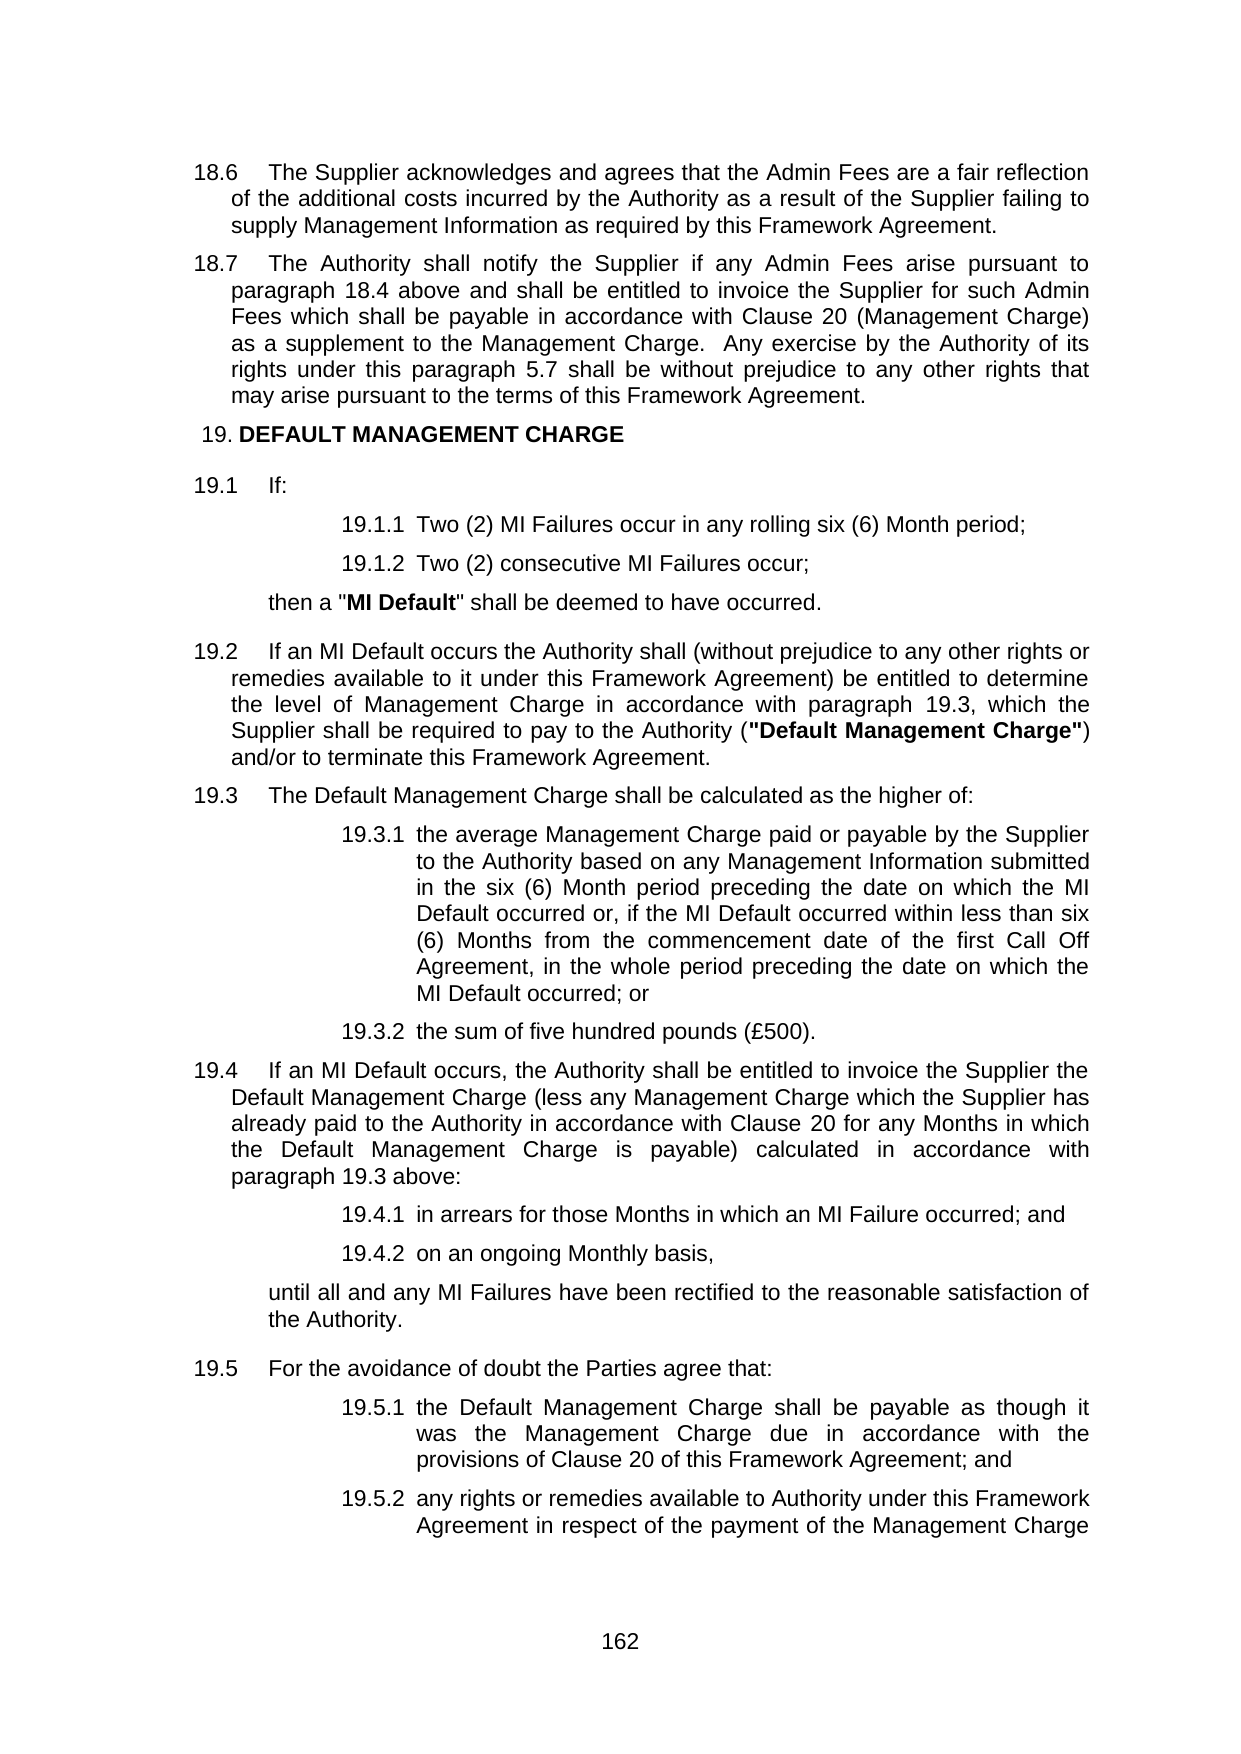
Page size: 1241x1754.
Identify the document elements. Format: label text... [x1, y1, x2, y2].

text If an MI Default occurs the Authority shall (without prejudice to any other rights or remedies available to it under this Framework Agreement) be entitled to determine the level of Management Charge in accordance with paragraph 6.3, which the Supplier shall be required to pay to the Authority ("Default Management Charge") and/or to terminate this Framework Agreement. [193, 638, 1090, 770]
text If: [193, 472, 1090, 499]
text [341, 1485, 1090, 1538]
text The Default Management Charge shall be calculated as the higher of: [193, 782, 1090, 809]
text the Default Management Charge shall be payable as though it was the Management Charge due in accordance with the provisions of Clause 20 of this Framework Agreement; and [341, 1394, 1090, 1473]
subtitle DEFAULT MANAGEMENT CHARGE [201, 421, 1090, 447]
text The Supplier acknowledges and agrees that the Admin Fees are a fair reflection of the additional costs incurred by the Authority as a result of the Supplier failing to supply Management Information as required by this Framework Agreement. [193, 159, 1090, 238]
text the average Management Charge paid or payable by the Supplier to the Authority based on any Management Information submitted in the six (6) Month period preceding the date on which the MI Default occurred or, if the MI Default occurred within less than six (6) Months from the commencement date of the first Call Off Agreement, in the whole period preceding the date on which the MI Default occurred; or [341, 821, 1090, 1006]
text Two (2) MI Failures occur in any rolling six (6) Month period; [341, 511, 1090, 538]
text For the avoidance of doubt the Parties agree that: [193, 1355, 1090, 1381]
text until all and any MI Failures have been rectified to the reasonable satisfaction of the Authority. [268, 1279, 1090, 1332]
text The Authority shall notify the Supplier if any Admin Fees arise pursuant to paragraph 5.4 above and shall be entitled to invoice the Supplier for such Admin Fees which shall be payable in accordance with Clause 20 (Management Charge) as a supplement to the Management Charge. Any exercise by the Authority of its rights under this paragraph 5.7 shall be without prejudice to any other rights that may arise pursuant to the terms of this Framework Agreement. [193, 250, 1090, 408]
text then a "MI Default" shall be deemed to have occurred. [268, 589, 1090, 615]
text in arrears for those Months in which an MI Failure occurred; and [341, 1201, 1090, 1228]
text If an MI Default occurs, the Authority shall be entitled to invoice the Supplier the Default Management Charge (less any Management Charge which the Supplier has already paid to the Authority in accordance with Clause 20 for any Months in which the Default Management Charge is payable) calculated in accordance with paragraph 6.3 above: [193, 1057, 1090, 1189]
text Two (2) consecutive MI Failures occur; [341, 550, 1090, 576]
text the sum of five hundred pounds (£500). [341, 1018, 1090, 1045]
text on an ongoing Monthly basis, [341, 1240, 1090, 1267]
